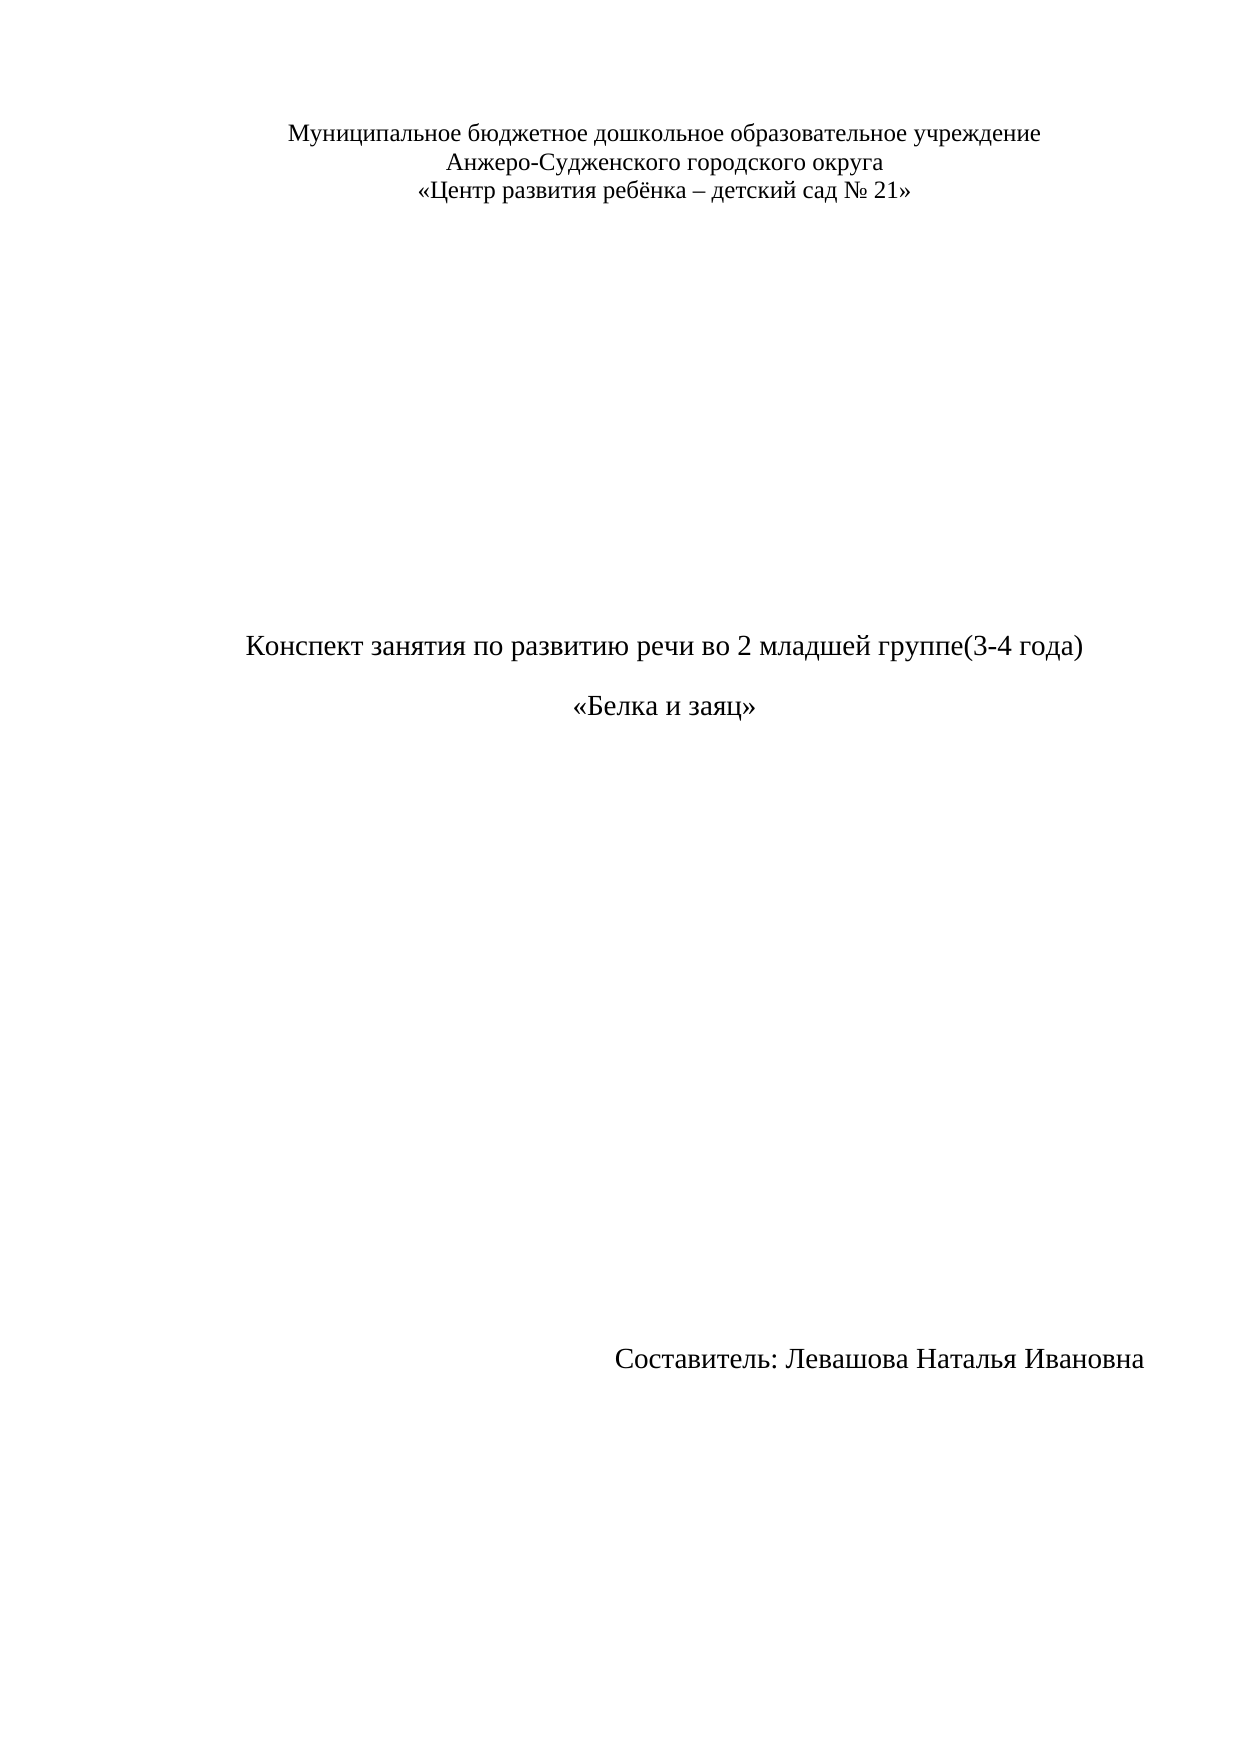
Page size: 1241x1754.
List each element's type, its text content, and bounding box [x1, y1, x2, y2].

text Конспект занятия по развитию речи во 2 младшей группе(3-4 года) [177, 628, 1152, 662]
text Муниципальное бюджетное дошкольное образовательное учреждение [177, 118, 1152, 147]
text Анжеро-Судженского городского округа [177, 147, 1152, 176]
text Составитель: Левашова Наталья Ивановна [177, 1341, 1152, 1374]
text «Белка и заяц» [177, 688, 1152, 721]
text «Центр развития ребёнка – детский сад № 21» [177, 176, 1152, 204]
